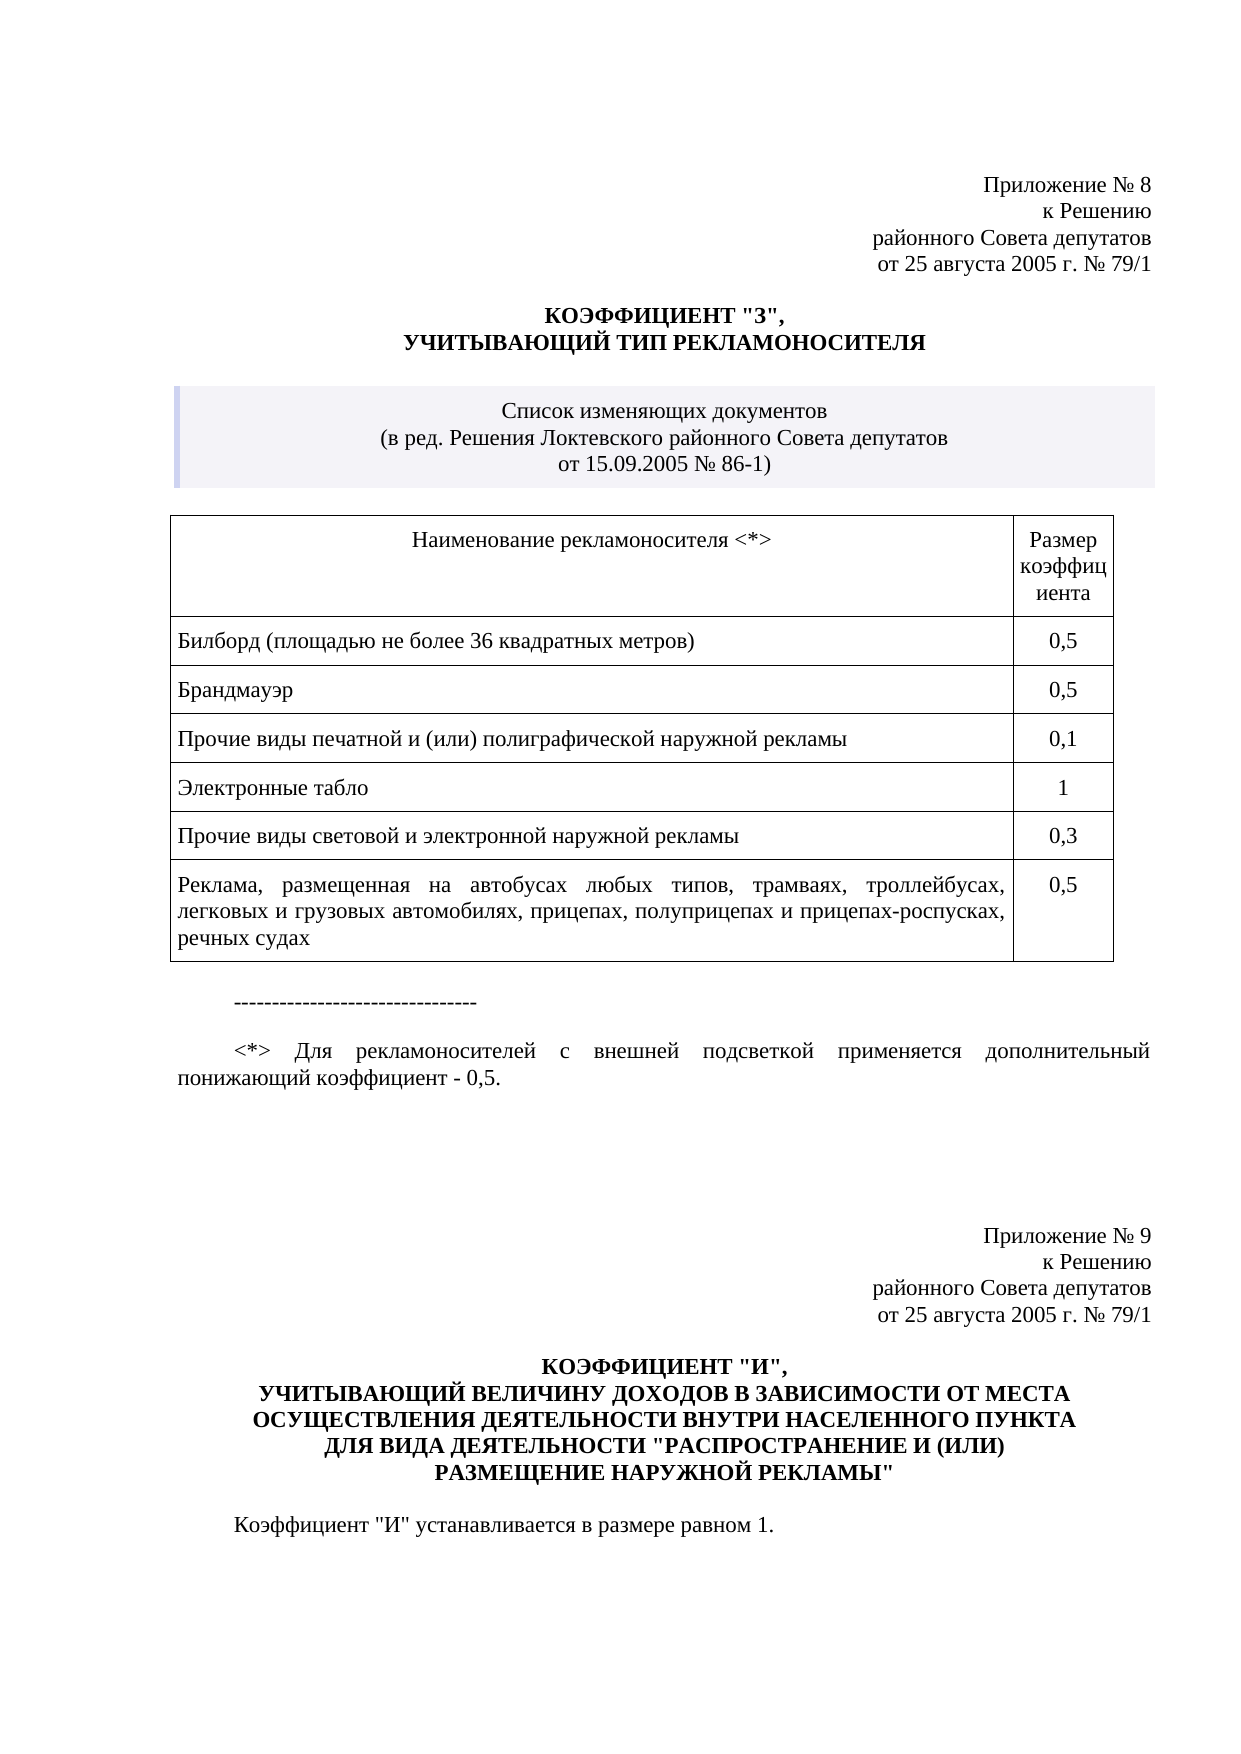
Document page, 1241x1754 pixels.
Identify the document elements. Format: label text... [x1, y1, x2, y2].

title УЧИТЫВАЮЩИЙ ТИП РЕКЛАМОНОСИТЕЛЯ [177, 329, 1152, 355]
table_cell 0,3 [1014, 812, 1113, 859]
text районного Совета депутатов [177, 1274, 1152, 1301]
title ДЛЯ ВИДА ДЕЯТЕЛЬНОСТИ "РАСПРОСТРАНЕНИЕ И (ИЛИ) [177, 1432, 1152, 1459]
table_cell Прочие виды печатной и (или) полиграфической наружной рекламы [171, 714, 1013, 762]
text Коэффициент "И" устанавливается в размере равном 1. [177, 1512, 1152, 1538]
text от 25 августа 2005 г. № 79/1 [177, 1301, 1152, 1327]
table_cell 0,1 [1014, 714, 1113, 762]
table_header Список изменяющих документов (в ред. Решения Локтевского районного Совета депутатов от 15.09.2005 № 86-1) [180, 386, 1149, 488]
title КОЭФФИЦИЕНТ "З", [177, 303, 1152, 329]
table_cell Брандмауэр [171, 666, 1013, 713]
table_cell 0,5 [1014, 666, 1113, 713]
text районного Совета депутатов [177, 223, 1152, 250]
table_cell Электронные табло [171, 763, 1013, 811]
text от 25 августа 2005 г. № 79/1 [177, 250, 1152, 276]
title КОЭФФИЦИЕНТ "И", [177, 1353, 1152, 1380]
text к Решению [177, 1248, 1152, 1274]
table_cell 1 [1014, 763, 1113, 811]
title ОСУЩЕСТВЛЕНИЯ ДЕЯТЕЛЬНОСТИ ВНУТРИ НАСЕЛЕННОГО ПУНКТА [177, 1406, 1152, 1432]
title РАЗМЕЩЕНИЕ НАРУЖНОЙ РЕКЛАМЫ" [177, 1459, 1152, 1485]
text Приложение № 9 [177, 1222, 1152, 1248]
title УЧИТЫВАЮЩИЙ ВЕЛИЧИНУ ДОХОДОВ В ЗАВИСИМОСТИ ОТ МЕСТА [177, 1380, 1152, 1406]
text -------------------------------- [177, 988, 1152, 1014]
table_cell 0,5 [1014, 617, 1113, 664]
table_header Размер коэффициента [1014, 516, 1113, 616]
table_cell Реклама, размещенная на автобусах любых типов, трамваях, троллейбусах, легковых и грузовых автомобилях, прицепах, полуприцепах и прицепах-роспусках, речных судах [171, 860, 1013, 961]
table_cell Билборд (площадью не более 36 квадратных метров) [171, 617, 1013, 664]
table_header Наименование рекламоносителя <*> [171, 516, 1013, 616]
table_cell Прочие виды световой и электронной наружной рекламы [171, 812, 1013, 859]
text к Решению [177, 197, 1152, 223]
table_cell 0,5 [1014, 860, 1113, 961]
text <*> Для рекламоносителей с внешней подсветкой применяется дополнительный понижающий коэффициент - 0,5. [177, 1037, 1152, 1090]
text Приложение № 8 [177, 171, 1152, 197]
